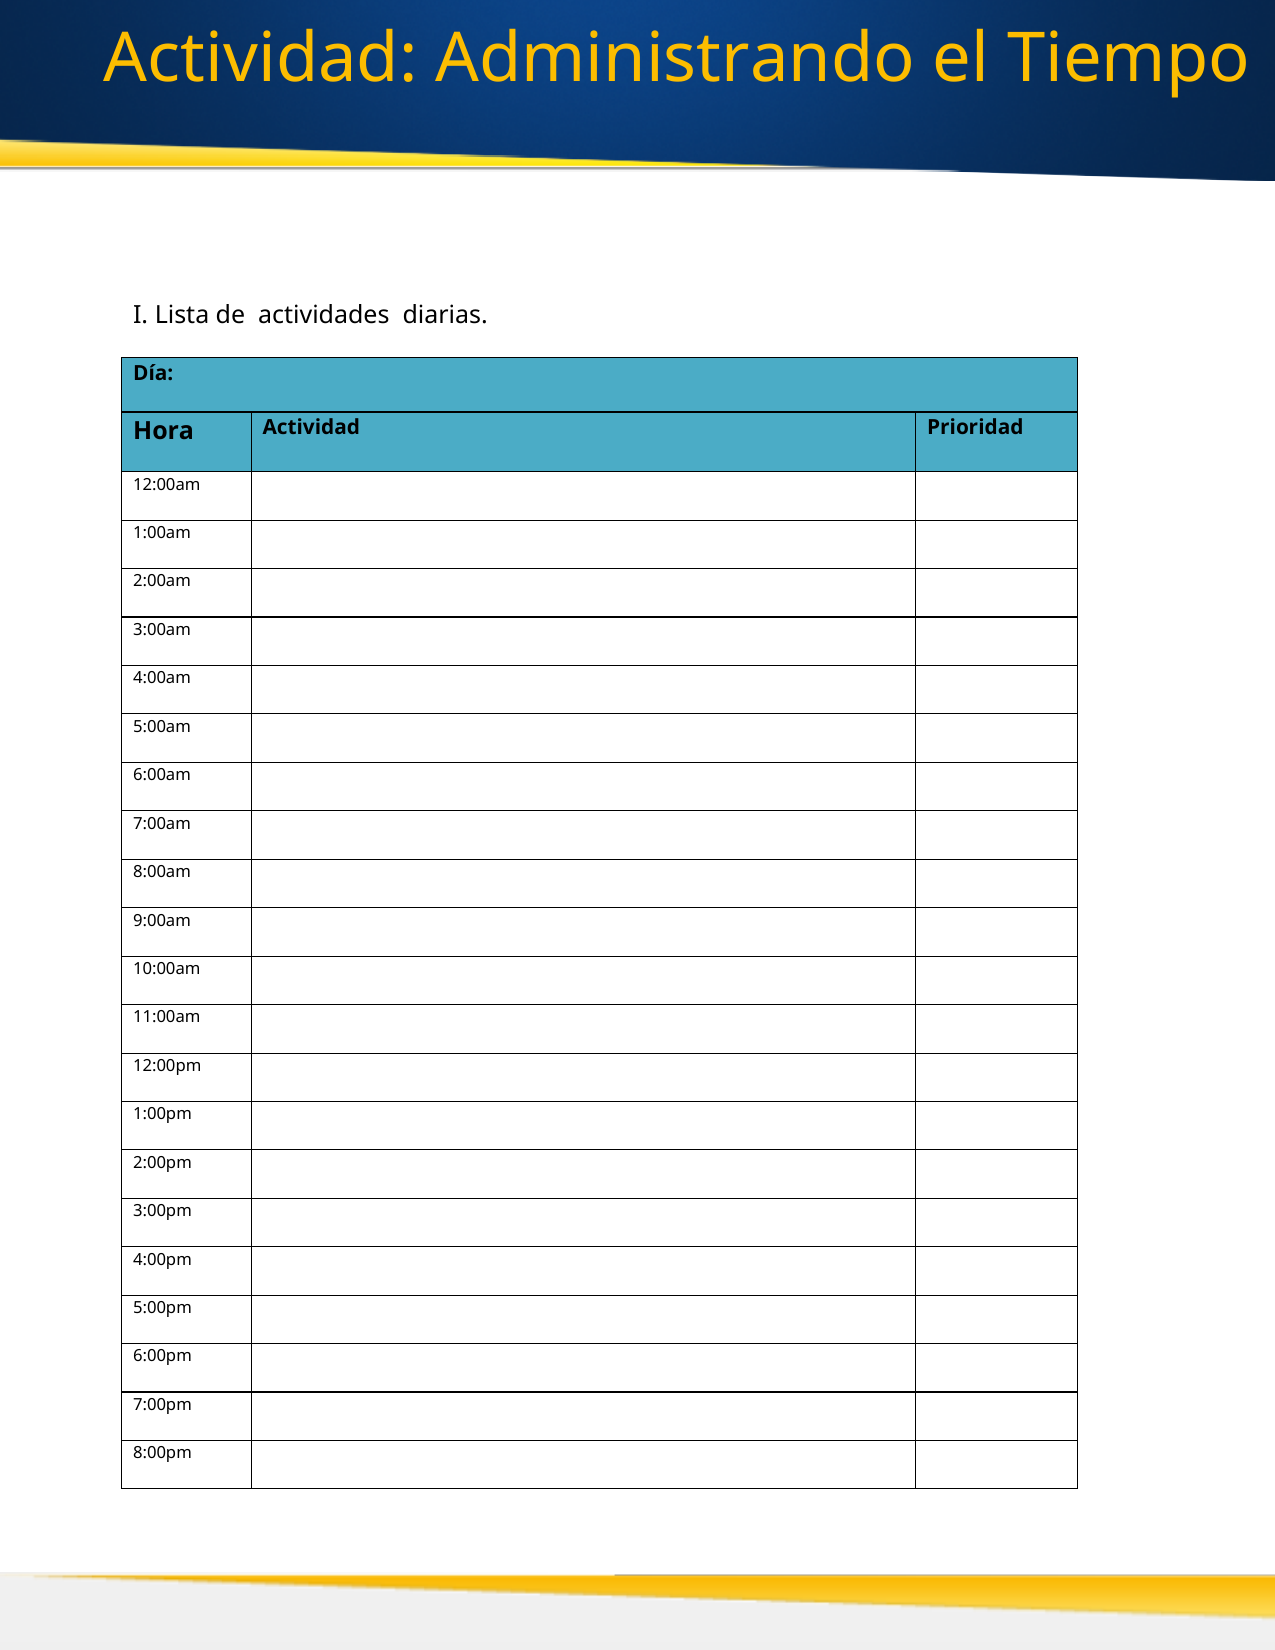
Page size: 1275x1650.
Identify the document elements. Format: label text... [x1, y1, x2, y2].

table_cell 8:00pm [122, 1441, 251, 1488]
table_cell 7:00am [122, 811, 251, 859]
table_cell [252, 472, 915, 519]
table_cell [916, 1102, 1077, 1149]
table_cell [252, 666, 915, 713]
table_cell 8:00am [122, 860, 251, 907]
table_cell [916, 618, 1077, 665]
table_cell [916, 811, 1077, 859]
table_cell [252, 1441, 915, 1488]
table_cell [916, 714, 1077, 762]
table_cell [916, 472, 1077, 519]
table_cell [916, 1441, 1077, 1488]
table_cell [916, 763, 1077, 810]
table_cell 2:00pm [122, 1150, 251, 1198]
table_cell 6:00pm [122, 1344, 251, 1391]
table_cell [252, 1199, 915, 1246]
table_cell [916, 1054, 1077, 1101]
table_cell 12:00pm [122, 1054, 251, 1101]
table_cell 3:00pm [122, 1199, 251, 1246]
table_cell [252, 714, 915, 762]
table_cell [252, 860, 915, 907]
table_cell 12:00am [122, 472, 251, 519]
text I. Lista de actividades diarias. [133, 297, 1196, 331]
table_cell 9:00am [122, 908, 251, 956]
table_cell [916, 1150, 1077, 1198]
table_cell [252, 908, 915, 956]
table_cell [916, 1296, 1077, 1343]
table_cell [252, 763, 915, 810]
table_cell [916, 1344, 1077, 1391]
table_cell [252, 1150, 915, 1198]
table_cell 6:00am [122, 763, 251, 810]
table_cell 4:00am [122, 666, 251, 713]
table_cell [916, 1393, 1077, 1440]
table_cell [252, 811, 915, 859]
table_cell 10:00am [122, 957, 251, 1004]
table_cell [916, 860, 1077, 907]
table_cell 4:00pm [122, 1247, 251, 1294]
table_header Día: [122, 358, 1077, 411]
table_cell [252, 1344, 915, 1391]
table_cell [916, 1247, 1077, 1294]
table_cell 2:00am [122, 569, 251, 616]
table_cell [916, 521, 1077, 568]
table_cell [252, 1247, 915, 1294]
table_cell Prioridad [916, 413, 1077, 471]
table_cell 5:00am [122, 714, 251, 762]
table_cell [252, 1296, 915, 1343]
table_cell [252, 1393, 915, 1440]
table_cell [252, 1102, 915, 1149]
table_cell 11:00am [122, 1005, 251, 1052]
table_cell [916, 957, 1077, 1004]
table_cell [916, 1199, 1077, 1246]
table_cell [252, 521, 915, 568]
table_cell [252, 618, 915, 665]
table_cell 3:00am [122, 618, 251, 665]
table_cell 7:00pm [122, 1393, 251, 1440]
table_cell [916, 666, 1077, 713]
table_cell Actividad [252, 413, 915, 471]
table_cell [916, 1005, 1077, 1052]
table_cell [252, 1005, 915, 1052]
table_cell 1:00pm [122, 1102, 251, 1149]
table_cell 5:00pm [122, 1296, 251, 1343]
table_cell [916, 569, 1077, 616]
table_cell [252, 569, 915, 616]
table_cell 1:00am [122, 521, 251, 568]
table_cell [916, 908, 1077, 956]
table_cell [252, 1054, 915, 1101]
table_cell Hora [122, 413, 251, 471]
table_cell [252, 957, 915, 1004]
